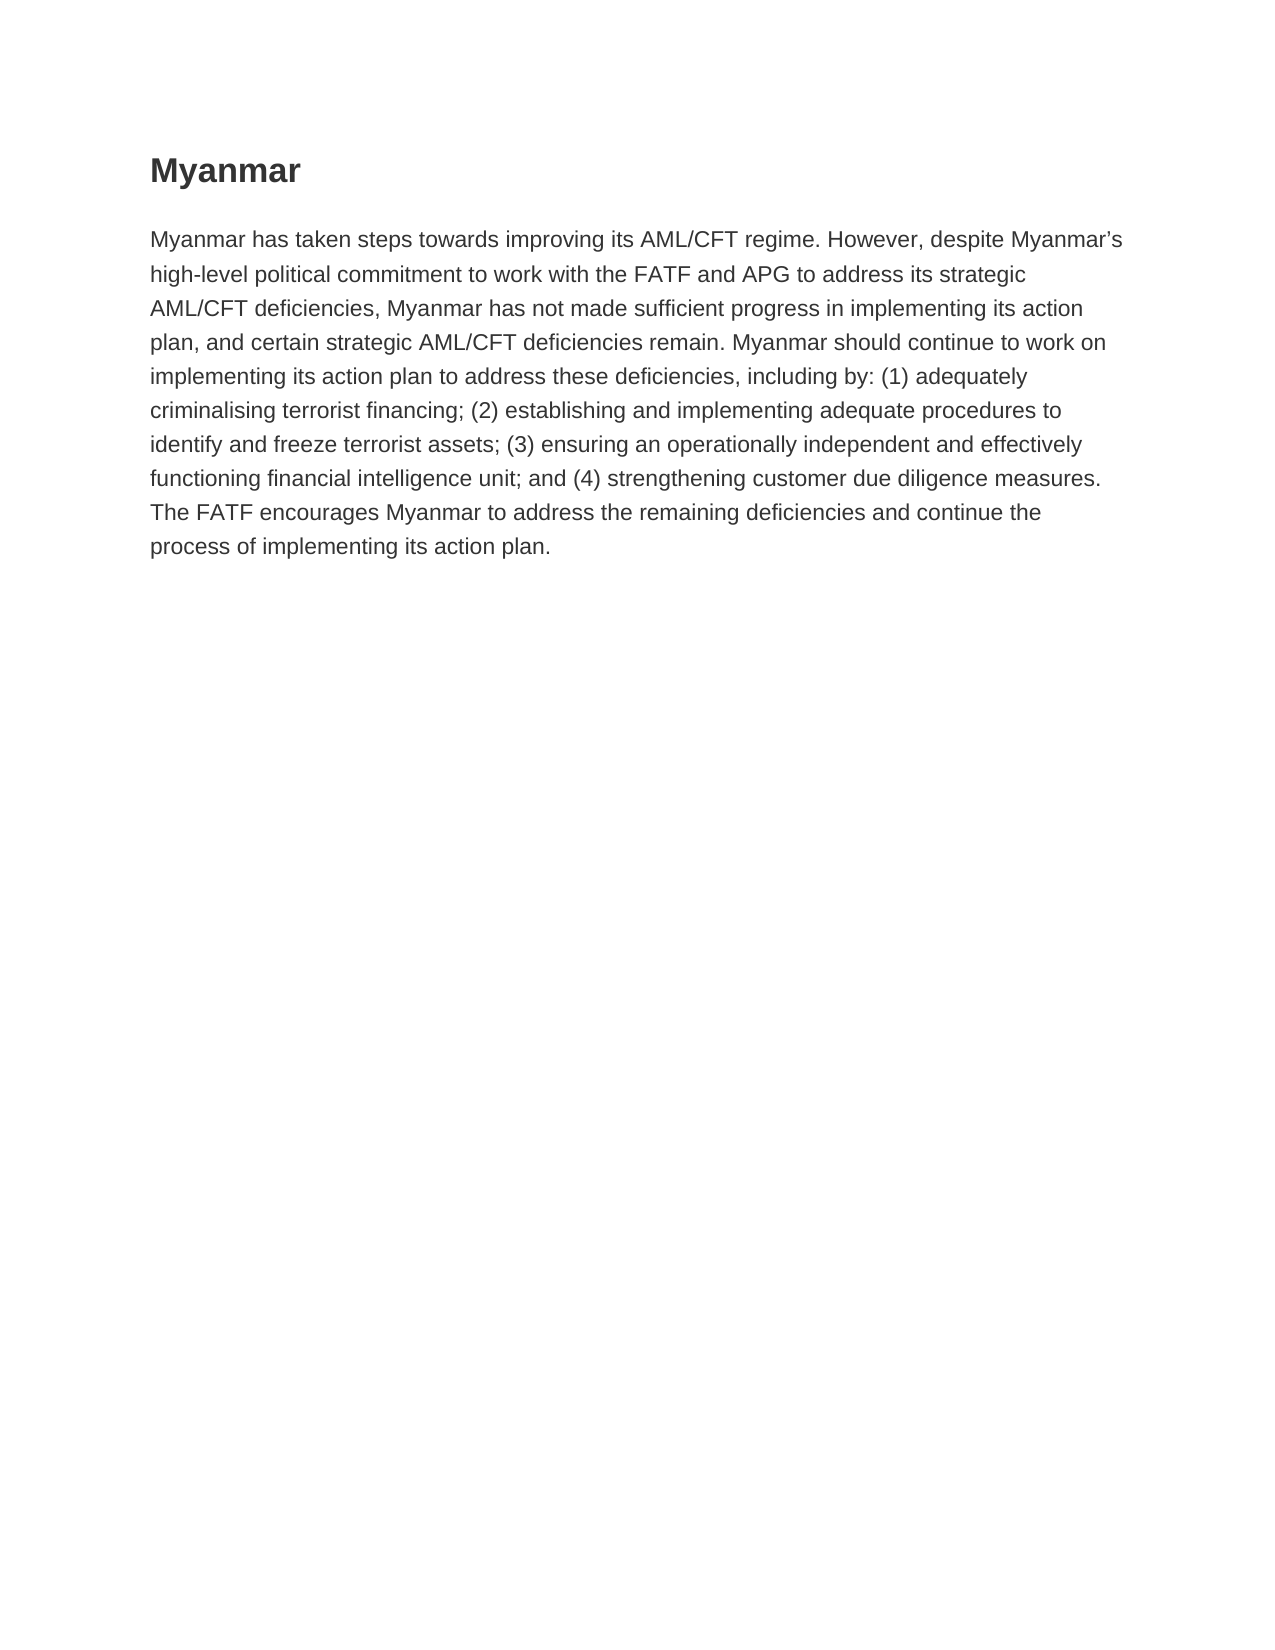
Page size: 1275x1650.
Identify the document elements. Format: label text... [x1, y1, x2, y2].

text Myanmar [150, 150, 1125, 189]
text Myanmar has taken steps towards improving its AML/CFT regime. However, despite Myanmar’s high-level political commitment to work with the FATF and APG to address its strategic AML/CFT deficiencies, Myanmar has not made sufficient progress in implementing its action plan, and certain strategic AML/CFT deficiencies remain. Myanmar should continue to work on implementing its action plan to address these deficiencies, including by: (1) adequately criminalising terrorist financing; (2) establishing and implementing adequate procedures to identify and freeze terrorist assets; (3) ensuring an operationally independent and effectively functioning financial intelligence unit; and (4) strengthening customer due diligence measures. The FATF encourages Myanmar to address the remaining deficiencies and continue the process of implementing its action plan. [150, 219, 1125, 559]
